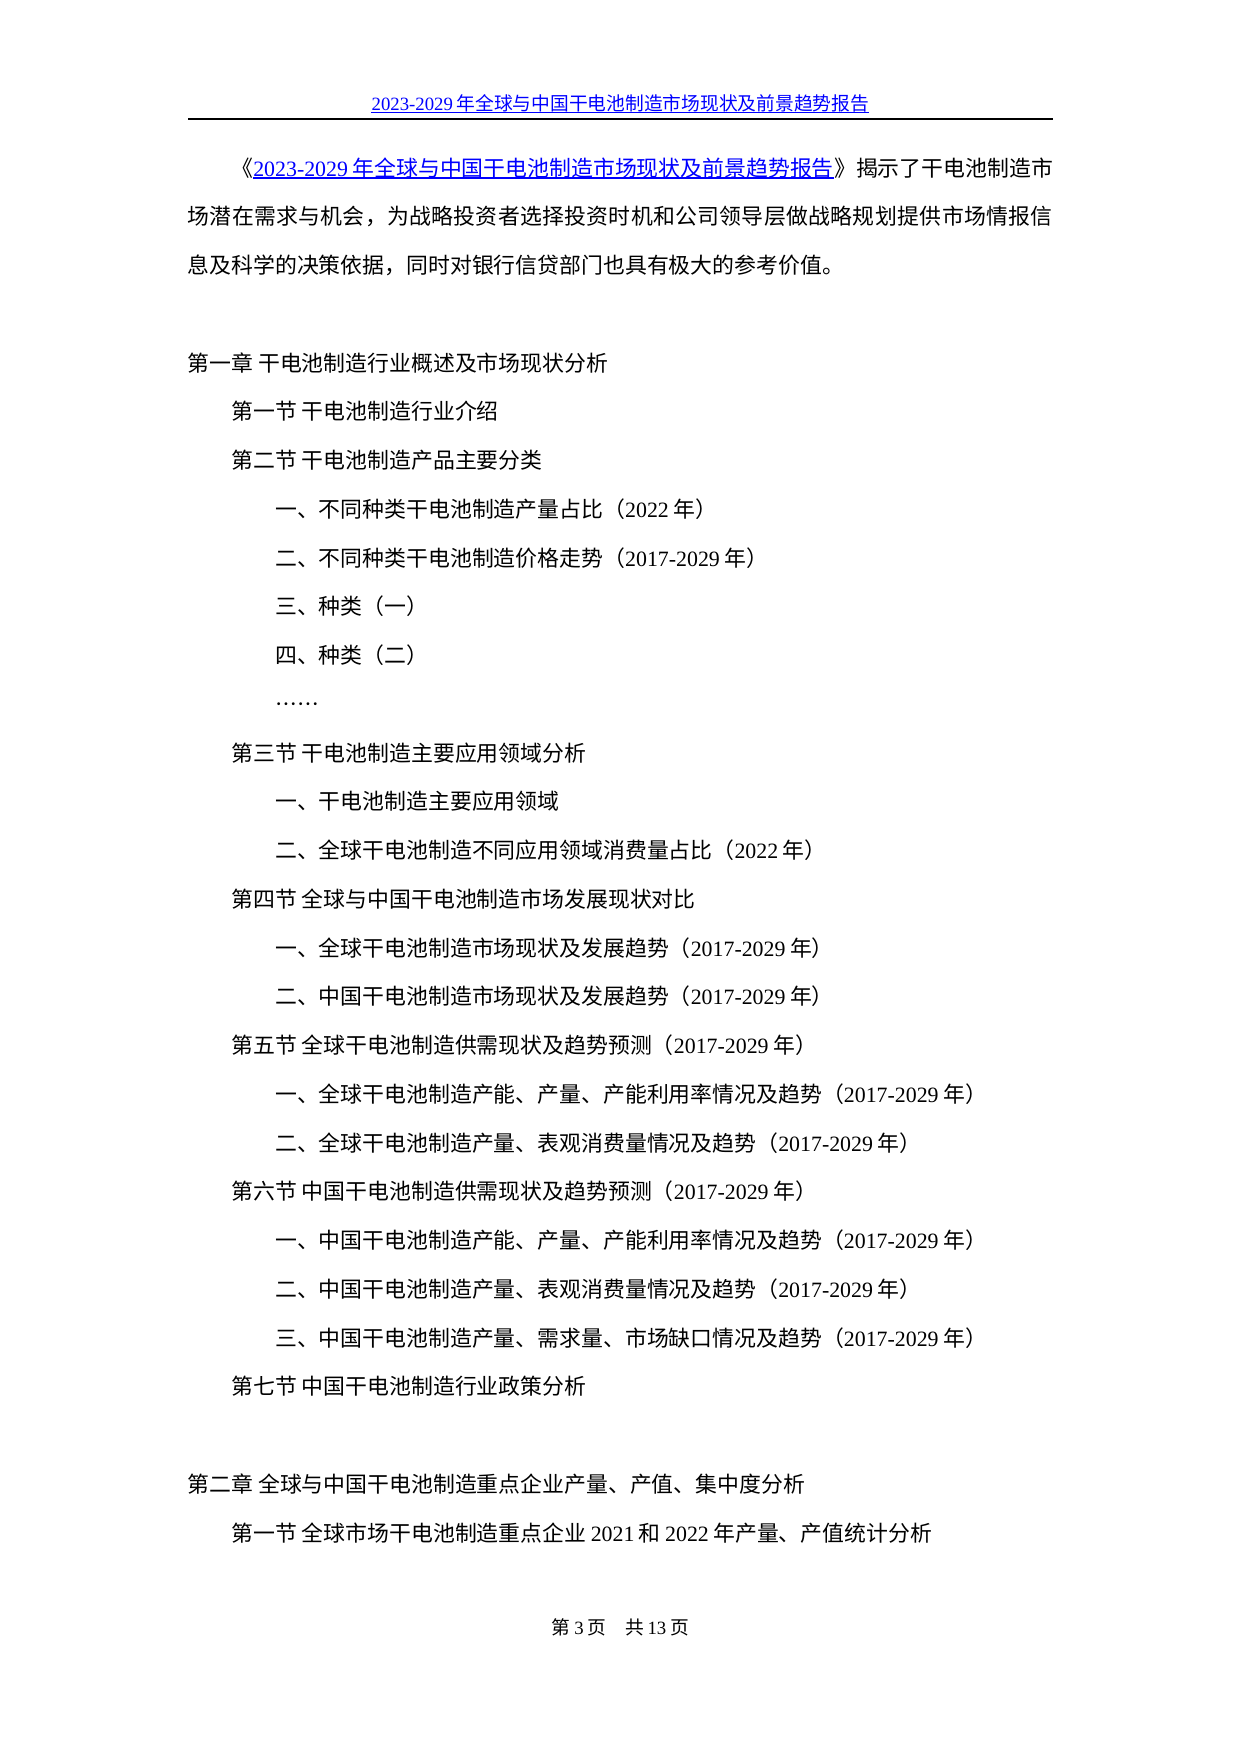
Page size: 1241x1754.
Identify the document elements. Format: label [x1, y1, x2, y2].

text [187, 150, 1053, 1548]
